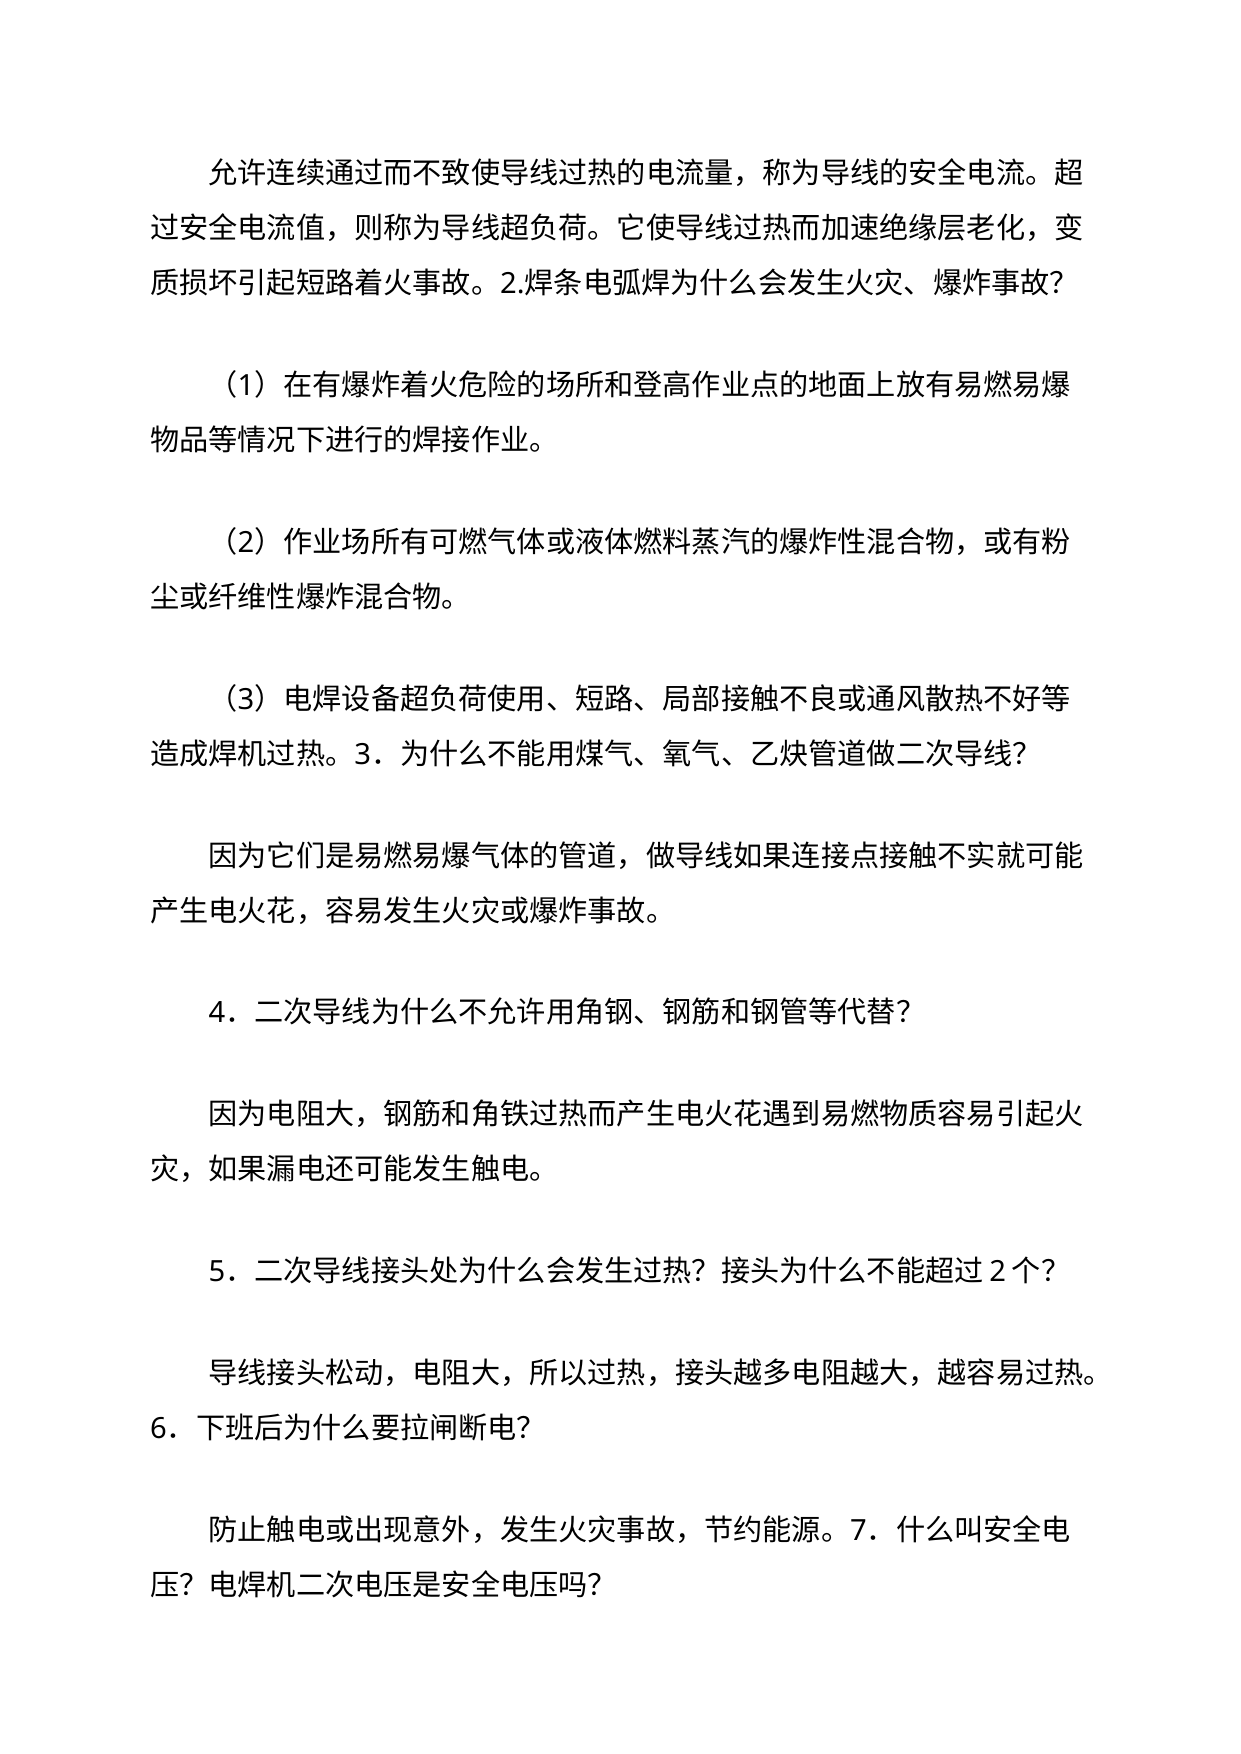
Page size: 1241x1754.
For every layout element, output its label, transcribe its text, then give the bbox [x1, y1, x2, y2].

text （1）在有爆炸着火危险的场所和登高作业点的地面上放有易燃易爆物品等情况下进行的焊接作业。 [150, 362, 1090, 459]
text 因为它们是易燃易爆气体的管道，做导线如果连接点接触不实就可能产生电火花，容易发生火灾或爆炸事故。 [150, 832, 1090, 929]
text 防止触电或出现意外，发生火灾事故，节约能源。7．什么叫安全电压？电焊机二次电压是安全电压吗？ [150, 1506, 1090, 1604]
text （2）作业场所有可燃气体或液体燃料蒸汽的爆炸性混合物，或有粉尘或纤维性爆炸混合物。 [150, 518, 1090, 616]
text 因为电阻大，钢筋和角铁过热而产生电火花遇到易燃物质容易引起火灾，如果漏电还可能发生触电。 [150, 1091, 1090, 1188]
text 4．二次导线为什么不允许用角钢、钢筋和钢管等代替？ [150, 989, 1090, 1031]
text （3）电焊设备超负荷使用、短路、局部接触不良或通风散热不好等造成焊机过热。3．为什么不能用煤气、氧气、乙炔管道做二次导线？ [150, 675, 1090, 773]
text 5．二次导线接头处为什么会发生过热？接头为什么不能超过2个？ [150, 1248, 1090, 1290]
text 导线接头松动，电阻大，所以过热，接头越多电阻越大，越容易过热。6．下班后为什么要拉闸断电？ [150, 1349, 1090, 1447]
text 允许连续通过而不致使导线过热的电流量，称为导线的安全电流。超过安全电流值，则称为导线超负荷。它使导线过热而加速绝缘层老化，变质损坏引起短路着火事故。2.焊条电弧焊为什么会发生火灾、爆炸事故？ [150, 150, 1090, 302]
